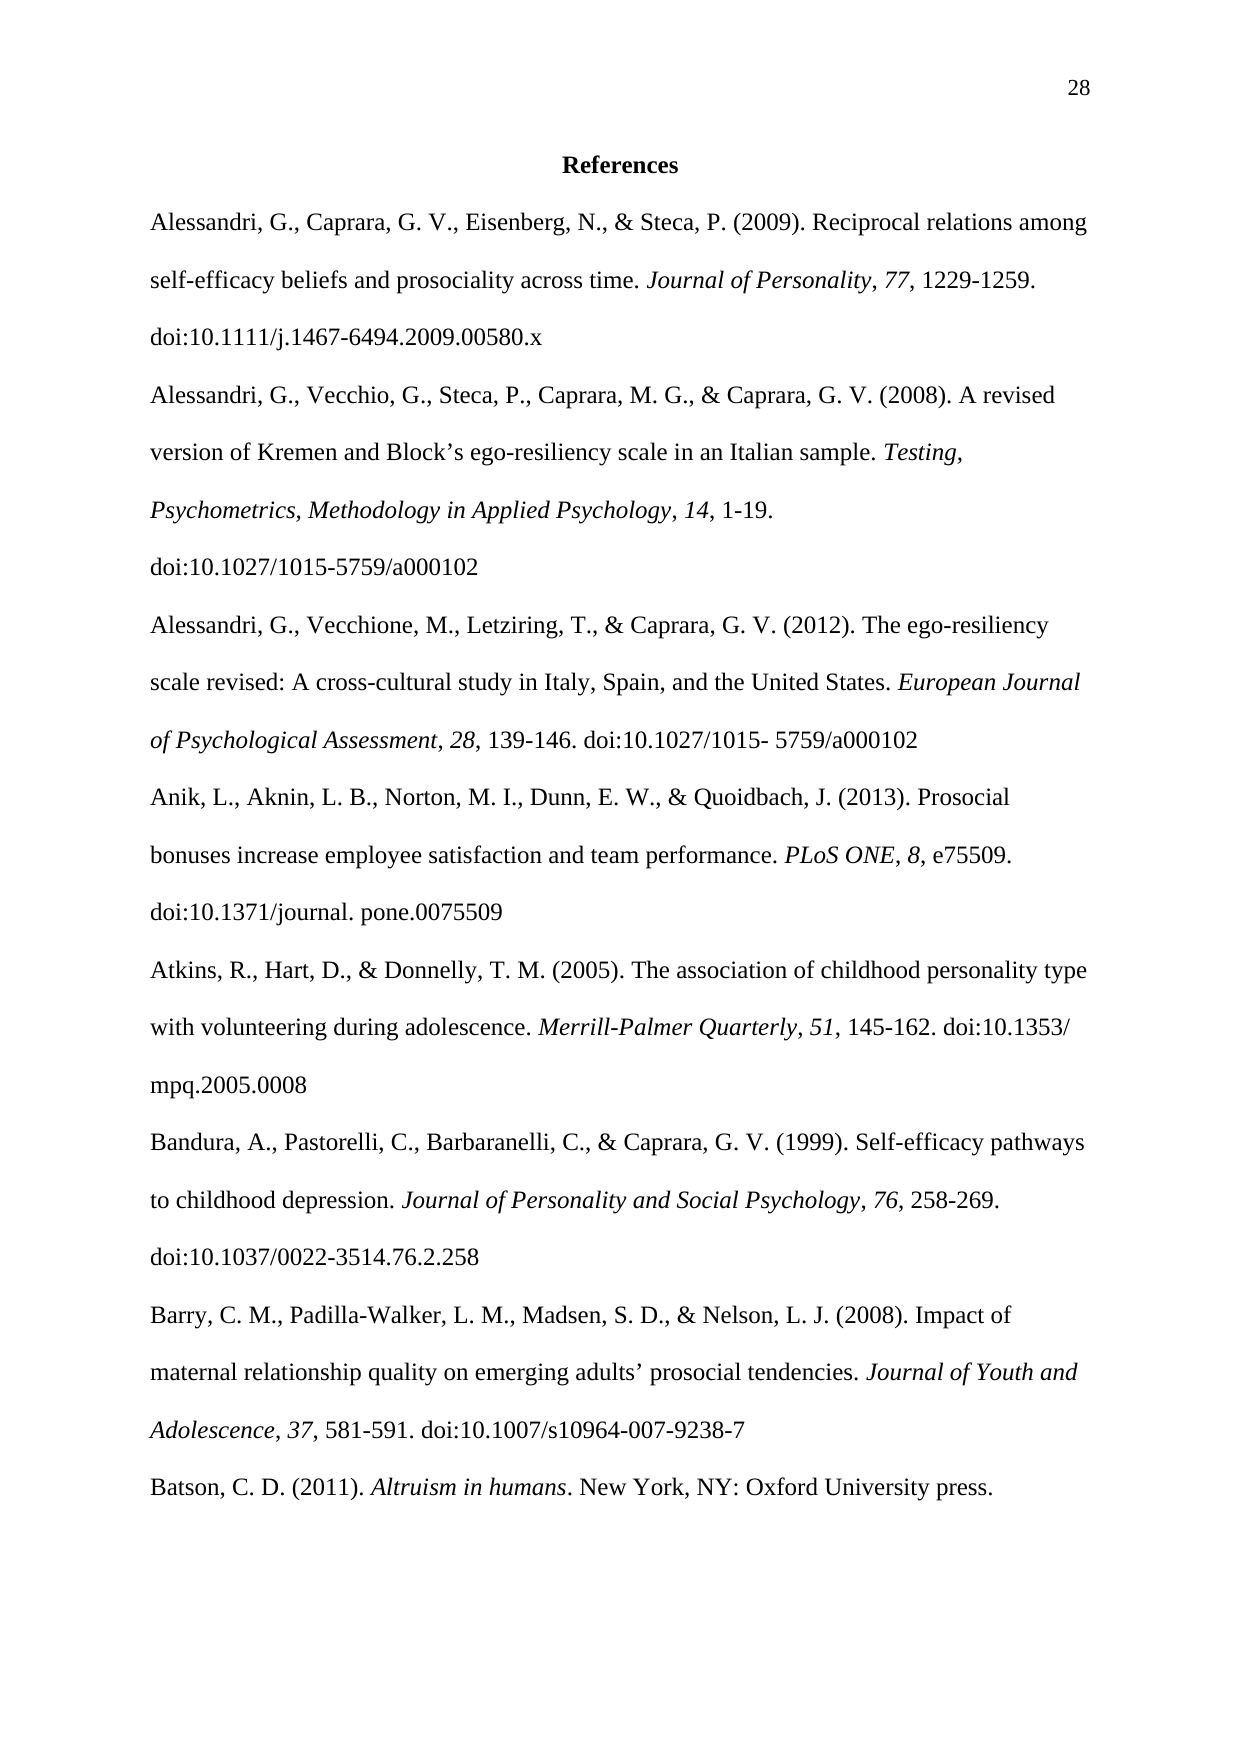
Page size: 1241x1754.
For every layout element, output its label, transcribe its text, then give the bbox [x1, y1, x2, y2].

text Anik, L., Aknin, L. B., Norton, M. I., Dunn, E. W., & Quoidbach, J. (2013). Prosocial bonuses increase employee satisfaction and team performance. PLoS ONE, 8, e75509. doi:10.1371/journal. pone.0075509 [150, 782, 1090, 926]
text mpq.2005.0008 [150, 1070, 1090, 1099]
text Atkins, R., Hart, D., & Donnelly, T. M. (2005). The association of childhood personality type with volunteering during adolescence. Merrill-Palmer Quarterly, 51, 145-162. doi:10.1353/ [150, 955, 1090, 1041]
text Barry, C. M., Padilla-Walker, L. M., Madsen, S. D., & Nelson, L. J. (2008). Impact of maternal relationship quality on emerging adults’ prosocial tendencies. Journal of Youth and Adolescence, 37, 581-591. doi:10.1007/s10964-007-9238-7 [150, 1300, 1090, 1444]
text Alessandri, G., Caprara, G. V., Eisenberg, N., & Steca, P. (2009). Reciprocal relations among self-efficacy beliefs and prosociality across time. Journal of Personality, 77, 1229-1259. doi:10.1111/j.1467-6494.2009.00580.x [150, 207, 1090, 351]
text Alessandri, G., Vecchio, G., Steca, P., Caprara, M. G., & Caprara, G. V. (2008). A revised version of Kremen and Block’s ego-resiliency scale in an Italian sample. Testing, Psychometrics, Methodology in Applied Psychology, 14, 1-19. doi:10.1027/1015-5759/a000102 [150, 380, 1090, 581]
text Bandura, A., Pastorelli, C., Barbaranelli, C., & Caprara, G. V. (1999). Self-efficacy pathways to childhood depression. Journal of Personality and Social Psychology, 76, 258-269. doi:10.1037/0022-3514.76.2.258 [150, 1127, 1090, 1271]
text References [150, 150, 1090, 179]
text Batson, C. D. (2011). Altruism in humans. New York, NY: Oxford University press. [150, 1472, 1090, 1501]
text Alessandri, G., Vecchione, M., Letziring, T., & Caprara, G. V. (2012). The ego-resiliency scale revised: A cross-cultural study in Italy, Spain, and the United States. European Journal of Psychological Assessment, 28, 139-146. doi:10.1027/1015- 5759/a000102 [150, 610, 1090, 754]
